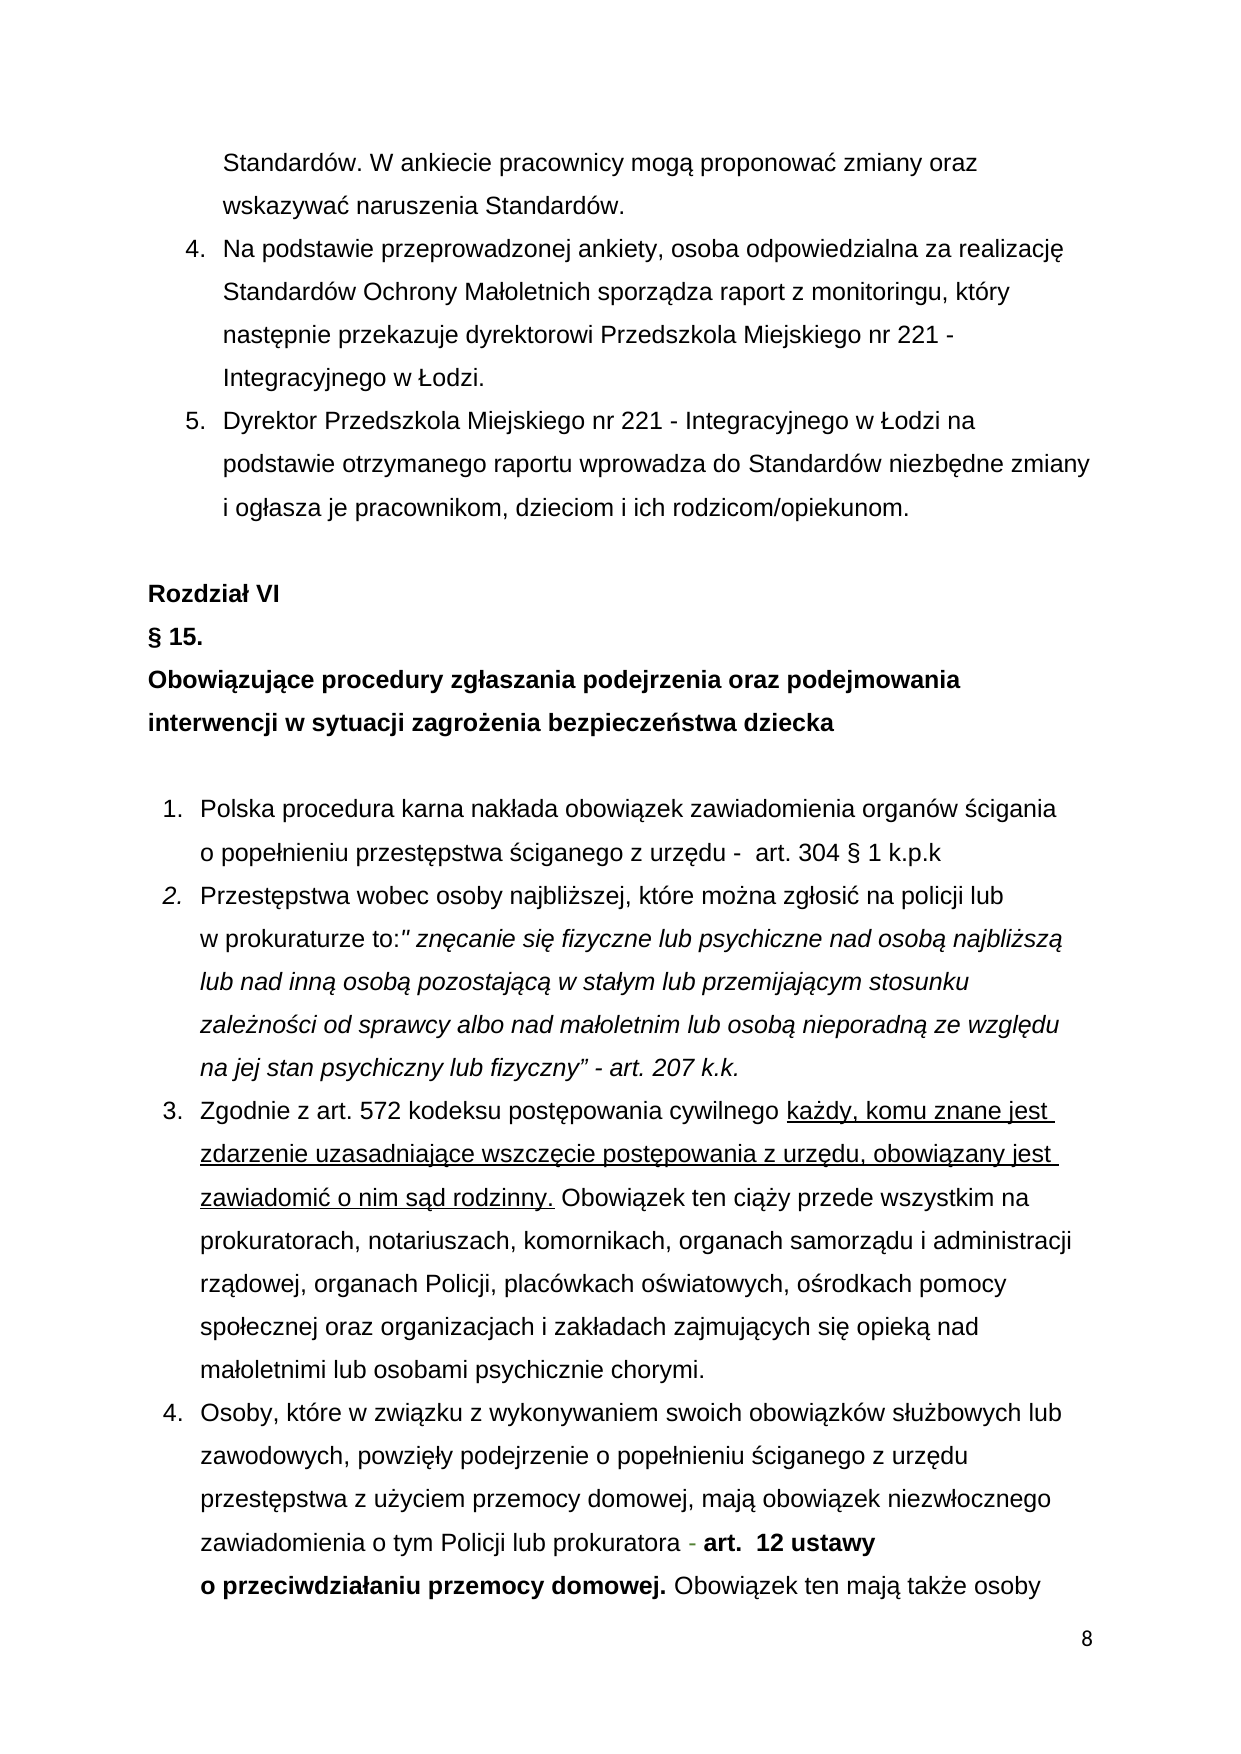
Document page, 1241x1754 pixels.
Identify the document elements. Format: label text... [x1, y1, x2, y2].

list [163, 1398, 1093, 1599]
list Zgodnie z art. 572 kodeksu postępowania cywilnego każdy, komu znane jest zdarzenie uzasadniające wszczęcie postępowania z urzędu, obowiązany jest zawiadomić o nim sąd rodzinny. Obowiązek ten ciąży przede wszystkim na prokuratorach, notariuszach, komornikach, organach samorządu i administracji rządowej, organach Policji, placówkach oświatowych, ośrodkach pomocy społecznej oraz organizacjach i zakładach zajmujących się opieką nad małoletnimi lub osobami psychicznie chorymi. [162, 1096, 1093, 1384]
list Przestępstwa wobec osoby najbliższej, które można zgłosić na policji lub w prokuraturze to:" znęcanie się fizyczne lub psychiczne nad osobą najbliższą lub nad inną osobą pozostającą w stałym lub przemijającym stosunku zależności od sprawcy albo nad małoletnim lub osobą nieporadną ze względu na jej stan psychiczny lub fizyczny” - art. 207 k.k. [162, 881, 1093, 1082]
text § 15. [148, 622, 1093, 651]
list Dyrektor Przedszkola Miejskiego nr 221 - Integracyjnego w Łodzi na podstawie otrzymanego raportu wprowadza do Standardów niezbędne zmiany i ogłasza je pracownikom, dzieciom i ich rodzicom/opiekunom. [185, 406, 1093, 521]
list Na podstawie przeprowadzonej ankiety, osoba odpowiedzialna za realizację Standardów Ochrony Małoletnich sporządza raport z monitoringu, który następnie przekazuje dyrektorowi Przedszkola Miejskiego nr 221 - Integracyjnego w Łodzi. [185, 234, 1093, 392]
list Polska procedura karna nakłada obowiązek zawiadomienia organów ścigania o popełnieniu przestępstwa ściganego z urzędu - art. 304 § 1 k.p.k [162, 794, 1093, 866]
text Obowiązujące procedury zgłaszania podejrzenia oraz podejmowania interwencji w sytuacji zagrożenia bezpieczeństwa dziecka [148, 665, 1093, 737]
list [185, 148, 1093, 219]
text Rozdział VI [148, 579, 1093, 608]
